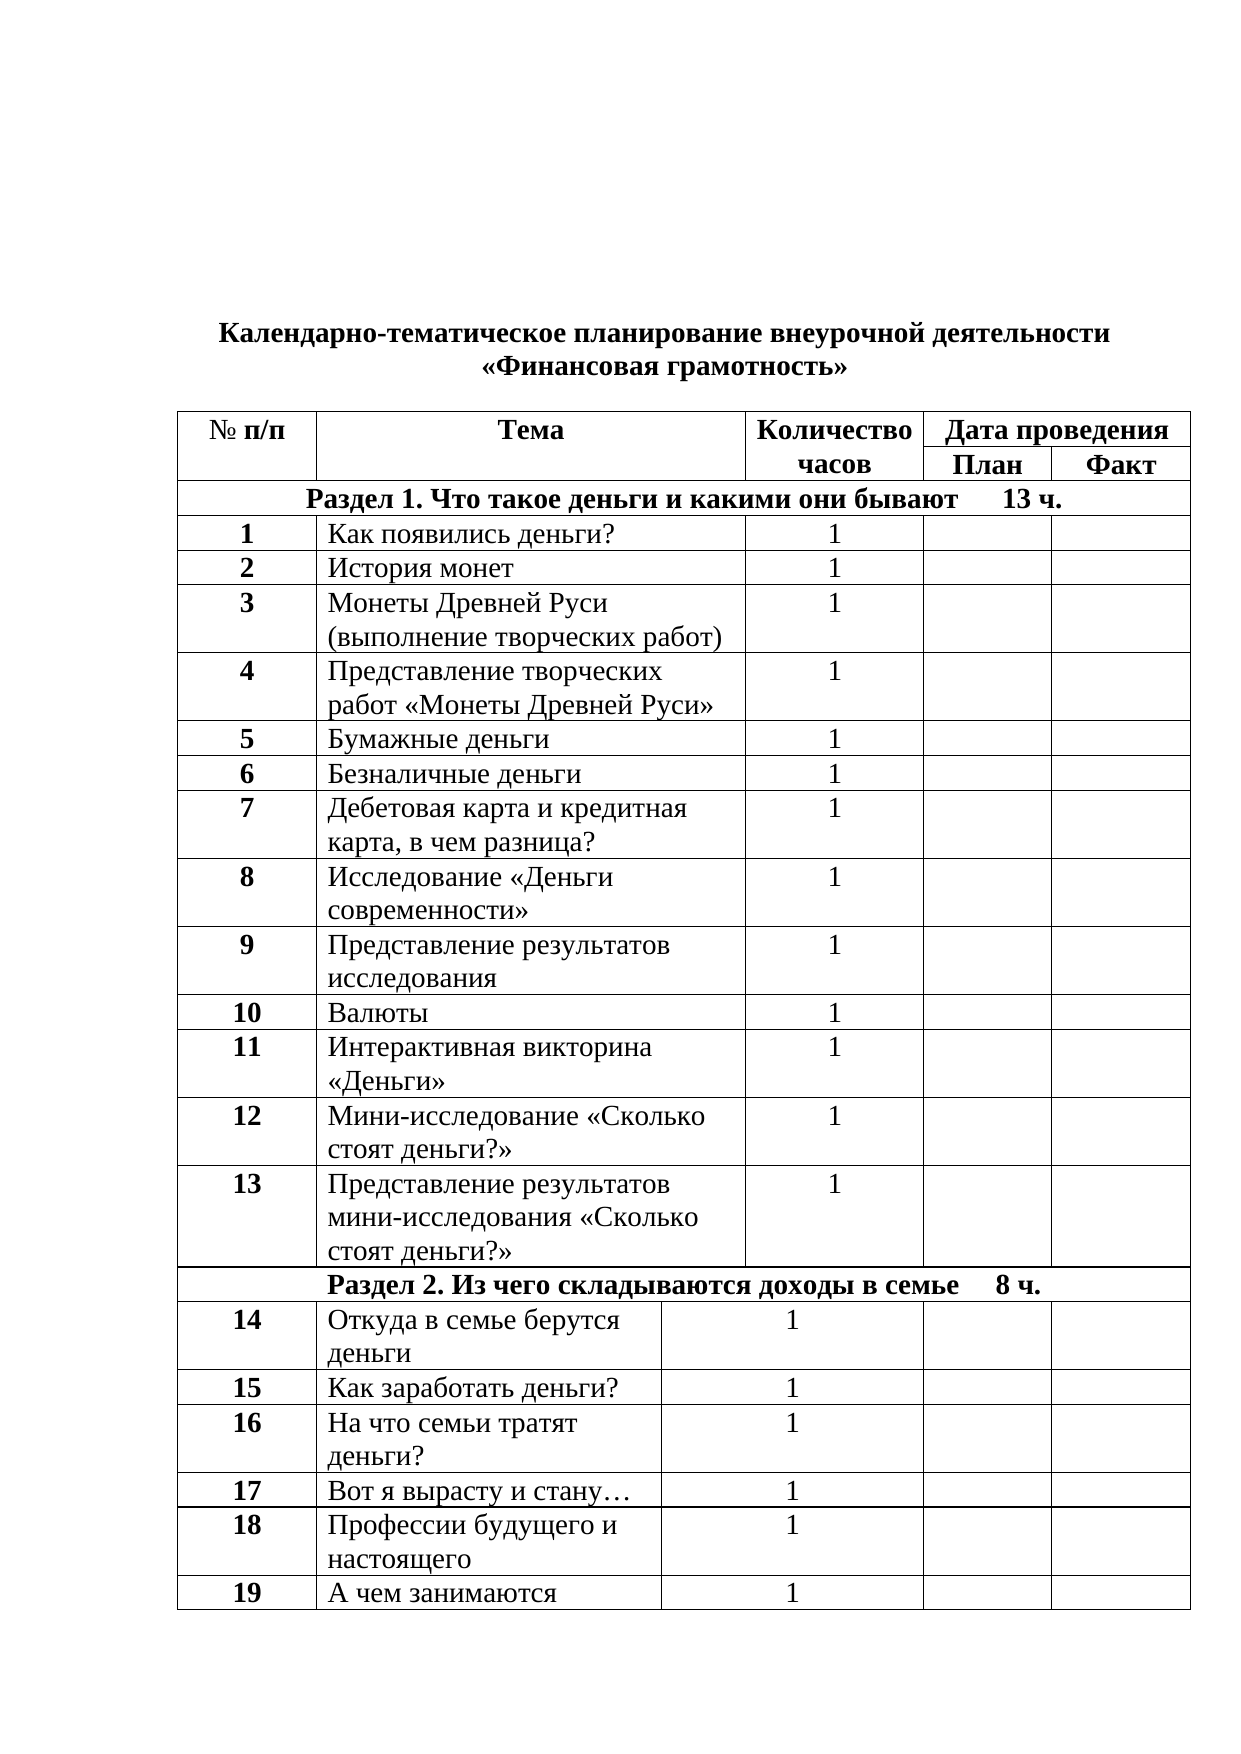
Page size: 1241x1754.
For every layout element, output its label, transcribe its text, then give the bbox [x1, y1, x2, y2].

table_cell [924, 927, 1051, 994]
table_cell [924, 1098, 1051, 1165]
table_cell [924, 653, 1051, 720]
table_cell [924, 1405, 1051, 1472]
table_header Дата проведения [924, 412, 1190, 446]
table_cell [924, 516, 1051, 549]
table_cell 1 [662, 1302, 923, 1369]
table_cell 14 [178, 1302, 316, 1369]
table_cell 19 [178, 1576, 316, 1609]
table_cell [1052, 859, 1190, 926]
table_cell Бумажные деньги [317, 721, 745, 755]
table_cell Исследование «Деньги современности» [317, 859, 745, 926]
table_cell [924, 995, 1051, 1028]
table_cell 7 [178, 791, 316, 858]
table_cell [924, 1370, 1051, 1404]
table_cell 1 [662, 1473, 923, 1506]
table_cell [924, 756, 1051, 789]
table_cell Мини-исследование «Сколько стоят деньги?» [317, 1098, 745, 1165]
table_cell Откуда в семье берутся деньги [317, 1302, 661, 1369]
table_cell 1 [746, 516, 923, 549]
table_cell Раздел 2. Из чего складываются доходы в семье 8 ч. [178, 1268, 1190, 1301]
table_cell Как появились деньги? [317, 516, 745, 549]
table_cell 1 [746, 995, 923, 1028]
table_cell [1052, 1576, 1190, 1609]
table_cell 1 [178, 516, 316, 549]
table_cell [1052, 1405, 1190, 1472]
table_cell [1052, 756, 1190, 789]
table_cell [1052, 1098, 1190, 1165]
table_cell [1052, 585, 1190, 652]
table_cell [1052, 653, 1190, 720]
table_cell [1052, 551, 1190, 584]
table_cell Как заработать деньги? [317, 1370, 661, 1404]
table_cell История монет [317, 551, 745, 584]
table_cell Представление результатов мини-исследования «Сколько стоят деньги?» [317, 1166, 745, 1266]
table_cell [1052, 995, 1190, 1028]
table_cell 1 [746, 721, 923, 755]
table_cell 1 [746, 1166, 923, 1266]
table_header Тема [317, 412, 745, 480]
table_cell [1052, 927, 1190, 994]
table_cell Представление творческих работ «Монеты Древней Руси» [317, 653, 745, 720]
table_cell Безналичные деньги [317, 756, 745, 789]
table_cell 1 [662, 1576, 923, 1609]
table_cell [1052, 1370, 1190, 1404]
table_cell 6 [178, 756, 316, 789]
table_cell 1 [662, 1508, 923, 1574]
table_header № п/п [178, 412, 316, 480]
table_cell [924, 859, 1051, 926]
table_cell План [924, 447, 1051, 480]
table_cell Монеты Древней Руси (выполнение творческих работ) [317, 585, 745, 652]
table_cell 3 [178, 585, 316, 652]
table_cell 13 [178, 1166, 316, 1266]
table_cell 10 [178, 995, 316, 1028]
table_cell 1 [746, 653, 923, 720]
table_cell [1052, 1302, 1190, 1369]
table_cell 1 [746, 585, 923, 652]
table_cell 1 [746, 1098, 923, 1165]
table_cell 1 [746, 551, 923, 584]
table_cell 2 [178, 551, 316, 584]
table_cell 8 [178, 859, 316, 926]
table_cell [924, 791, 1051, 858]
table_cell Представление результатов исследования [317, 927, 745, 994]
table_cell 1 [746, 791, 923, 858]
table_cell [1052, 1473, 1190, 1506]
table_cell 5 [178, 721, 316, 755]
table_cell 18 [178, 1508, 316, 1574]
table_cell 1 [662, 1405, 923, 1472]
table_cell 1 [746, 1030, 923, 1097]
table_cell Валюты [317, 995, 745, 1028]
table_cell 16 [178, 1405, 316, 1472]
table_cell 1 [746, 927, 923, 994]
table_cell 1 [746, 859, 923, 926]
table_cell Дебетовая карта и кредитная карта, в чем разница? [317, 791, 745, 858]
text Календарно-тематическое планирование внеурочной деятельности «Финансовая грамотность» [177, 315, 1152, 382]
table_header Количество часов [746, 412, 923, 480]
table_cell [1052, 516, 1190, 549]
table_cell [1052, 721, 1190, 755]
table_cell [1052, 1508, 1190, 1574]
table_cell [1052, 1166, 1190, 1266]
table_cell [924, 551, 1051, 584]
table_cell Факт [1052, 447, 1190, 480]
table_cell [924, 1166, 1051, 1266]
table_cell 11 [178, 1030, 316, 1097]
table_cell На что семьи тратят деньги? [317, 1405, 661, 1472]
table_cell Интерактивная викторина «Деньги» [317, 1030, 745, 1097]
table_cell [924, 1030, 1051, 1097]
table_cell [317, 1576, 661, 1609]
table_cell [924, 1473, 1051, 1506]
table_cell [924, 1302, 1051, 1369]
table_cell 1 [746, 756, 923, 789]
table_cell Раздел 1. Что такое деньги и какими они бывают 13 ч. [178, 481, 1190, 515]
table_cell 17 [178, 1473, 316, 1506]
table_cell [924, 585, 1051, 652]
table_cell [924, 1508, 1051, 1574]
table_cell 4 [178, 653, 316, 720]
table_cell 1 [662, 1370, 923, 1404]
table_cell [1052, 1030, 1190, 1097]
table_cell [924, 721, 1051, 755]
table_cell Профессии будущего и настоящего [317, 1508, 661, 1574]
table_cell [924, 1576, 1051, 1609]
table_cell 9 [178, 927, 316, 994]
table_cell [1052, 791, 1190, 858]
table_cell Вот я вырасту и стану… [317, 1473, 661, 1506]
table_cell 15 [178, 1370, 316, 1404]
table_cell 12 [178, 1098, 316, 1165]
